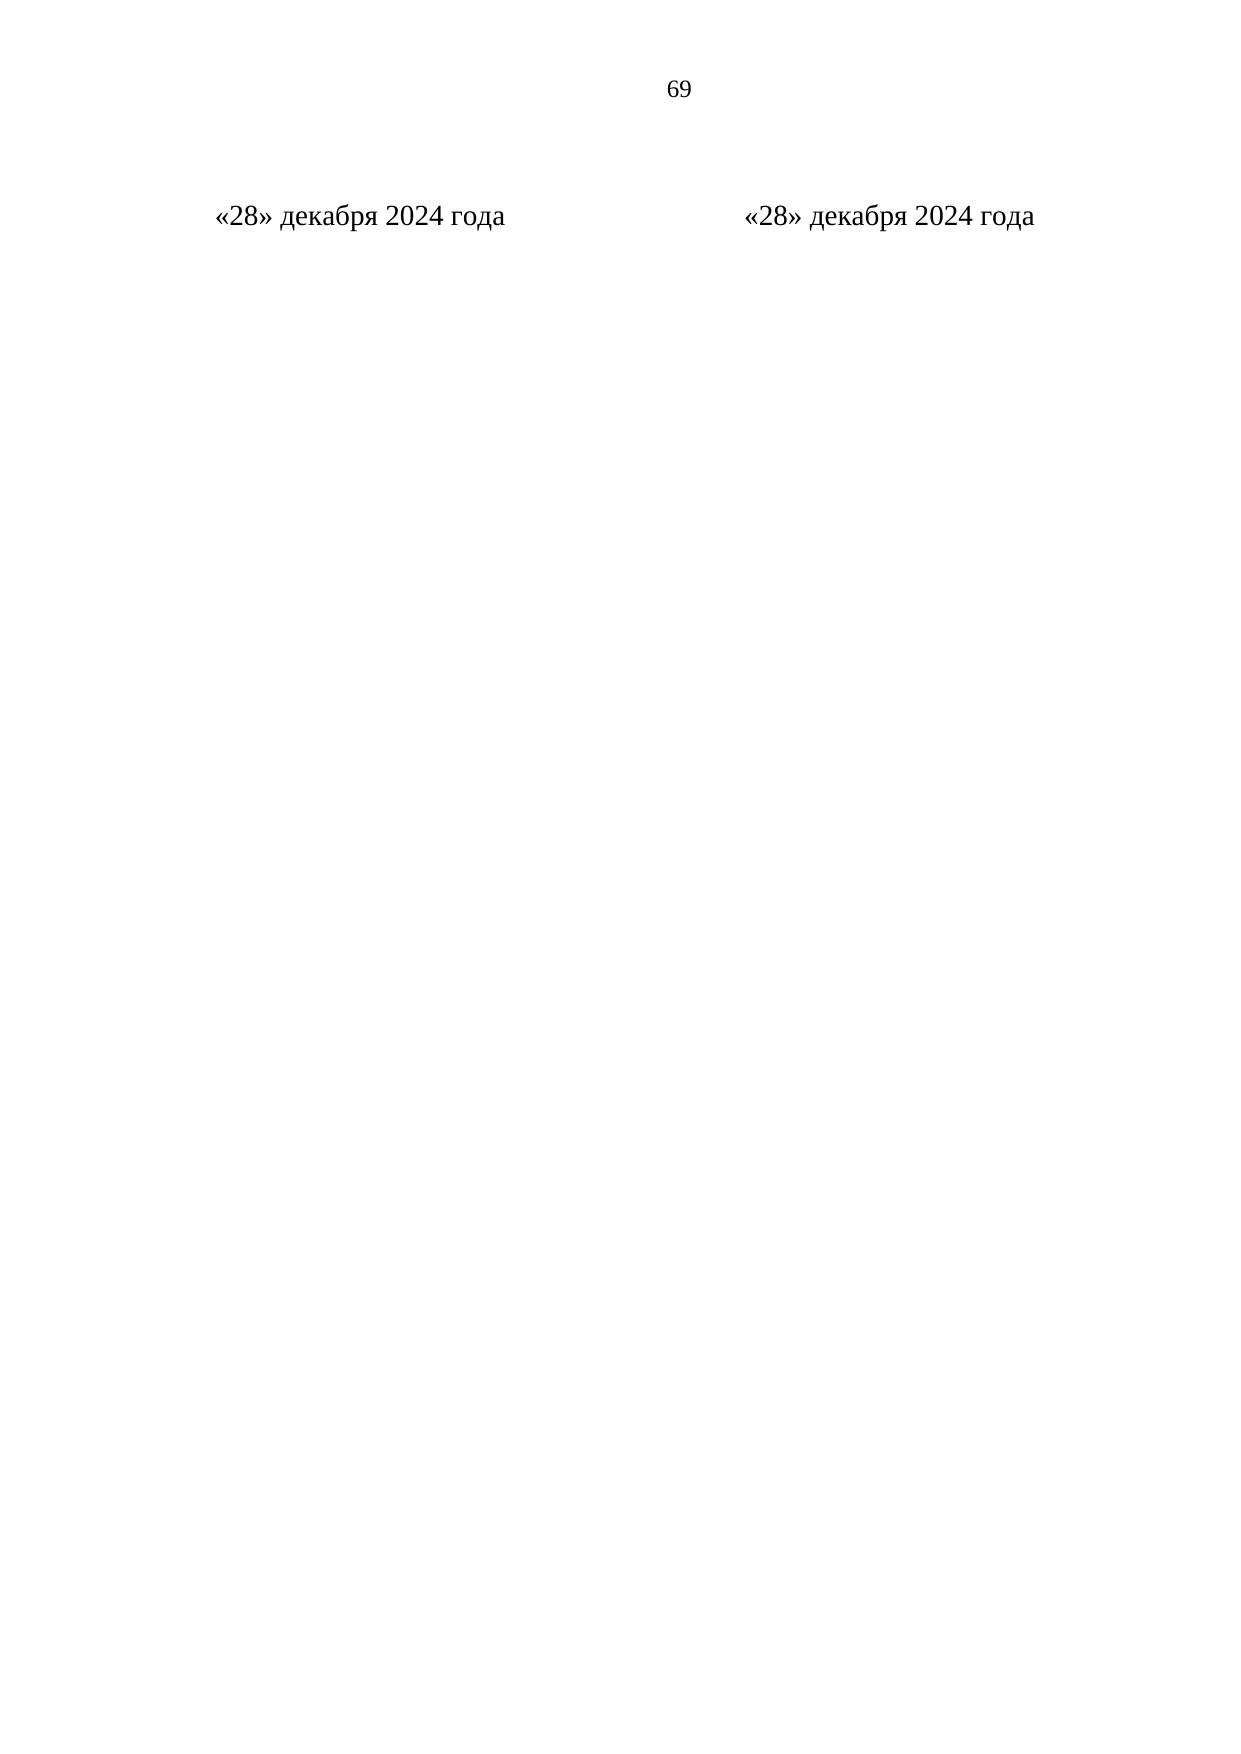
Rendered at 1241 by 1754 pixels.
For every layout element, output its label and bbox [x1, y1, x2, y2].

table_header [203, 131, 733, 232]
table_header [733, 131, 1206, 232]
